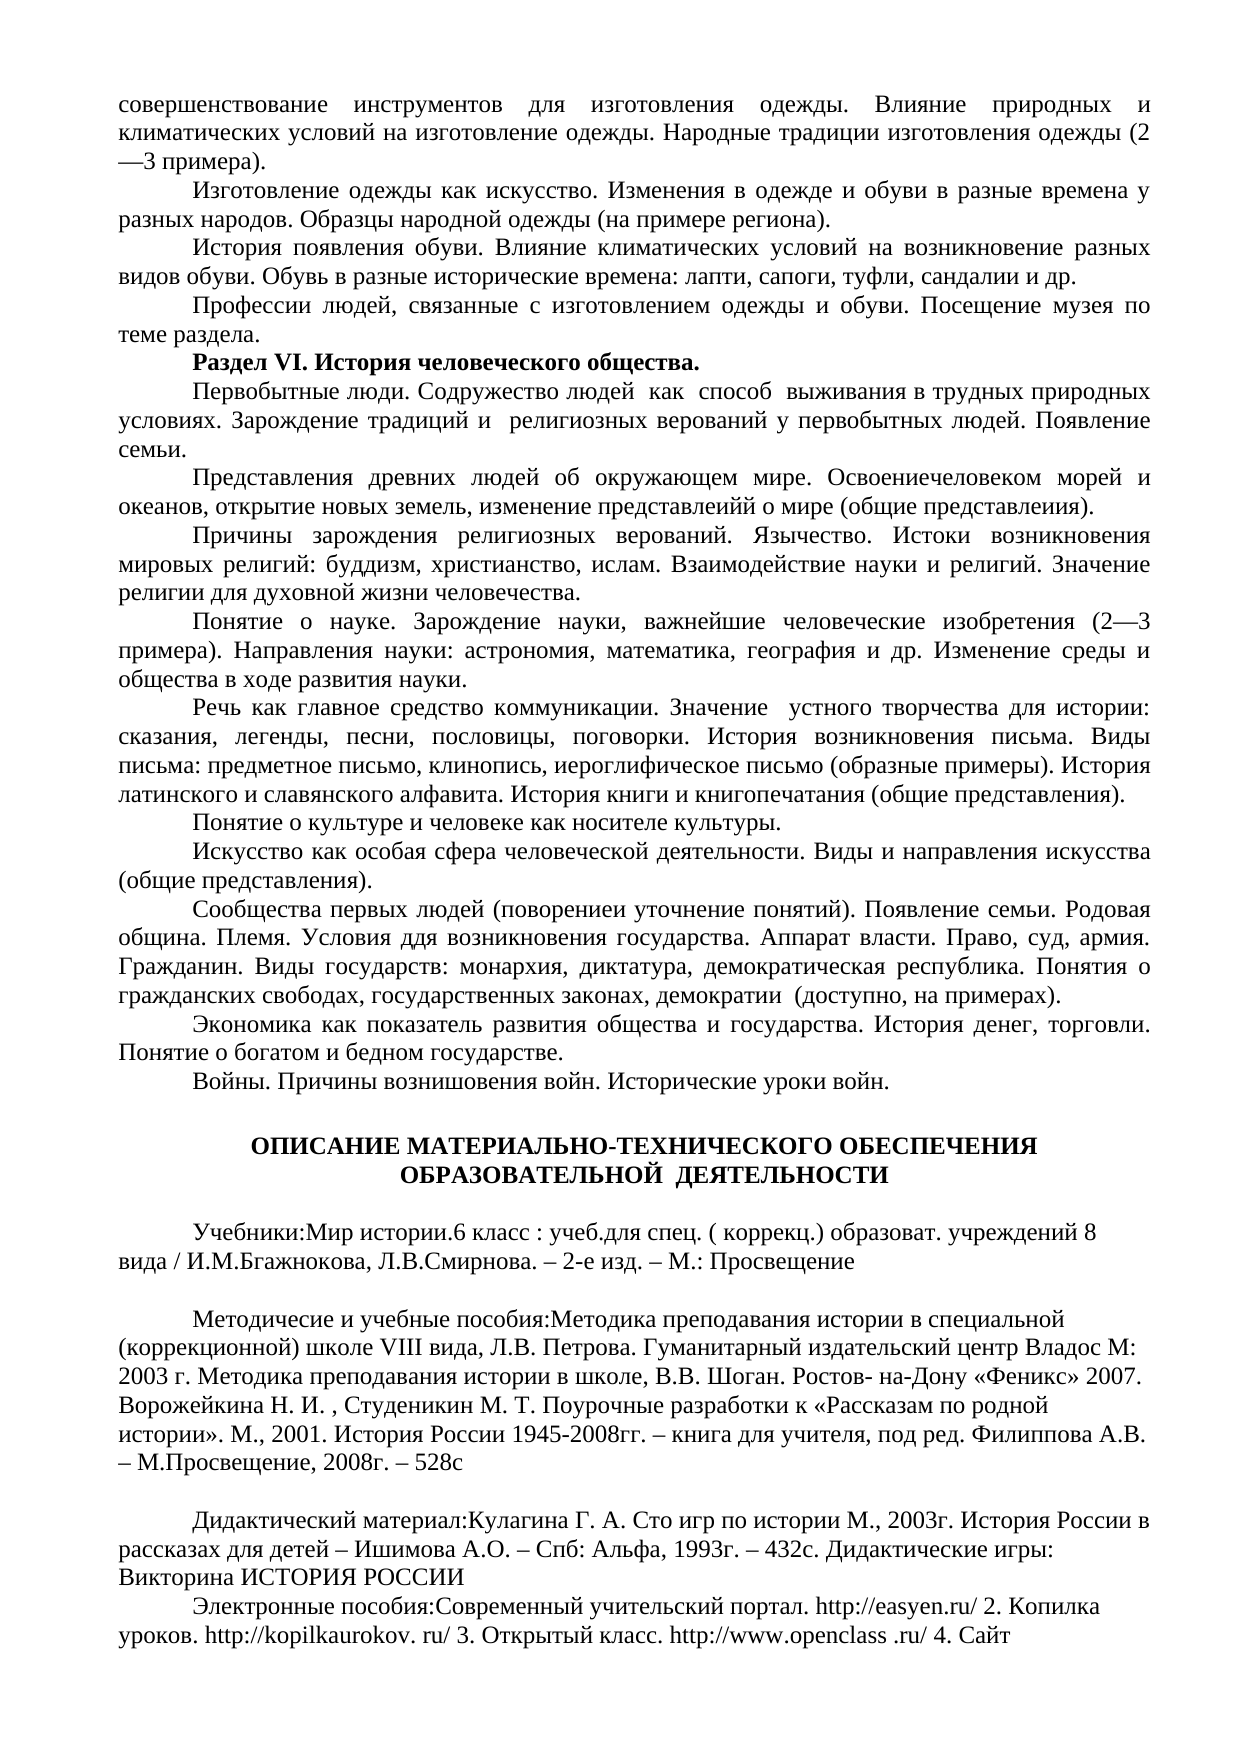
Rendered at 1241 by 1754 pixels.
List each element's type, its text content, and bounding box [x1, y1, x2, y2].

text Дидактический материал:Кулагина Г. А. Сто игр по истории М., 2003г. История России в рассказах для детей – Ишимова А.О. – Спб: Альфа, 1993г. – 432с. Дидактические игры: Викторина ИСТОРИЯ РОССИИ [118, 1505, 1152, 1591]
text Первобытные люди. Содружество людей как способ выживания в трудных природных условиях. Зарождение традиций и религиозных верований у первобытных людей. Появление семьи. [118, 376, 1152, 462]
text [118, 1591, 1152, 1649]
text Изготовление одежды как искусство. Изменения в одежде и обуви в разные времена у разных народов. Образцы народной одежды (на примере региона). [118, 175, 1152, 232]
text Понятие о науке. Зарождение науки, важнейшие человеческие изобретения (2—3 примера). Направления науки: астрономия, математика, география и др. Изменение среды и общества в ходе развития науки. [118, 606, 1152, 692]
text ОПИСАНИЕ МАТЕРИАЛЬНО-ТЕХНИЧЕСКОГО ОБЕСПЕЧЕНИЯ ОБРАЗОВАТЕЛЬНОЙ ДЕЯТЕЛЬНОСТИ [212, 1131, 1076, 1189]
text Войны. Причины вознишовения войн. Исторические уроки войн. [118, 1066, 1152, 1095]
text Искусство как особая сфера человеческой деятельности. Виды и направления искусства (общие представления). [118, 836, 1152, 894]
text Методичесие и учебные пособия:Методика преподавания истории в специальной (коррекционной) школе VIII вида, Л.В. Петрова. Гуманитарный издательский центр Владос М: 2003 г. Методика преподавания истории в школе, В.В. Шоган. Ростов- на-Дону «Феникс» 2007. Ворожейкина Н. И. , Студеникин М. Т. Поурочные разработки к «Рассказам по родной истории». М., 2001. История России 1945-2008гг. – книга для учителя, под ред. Филиппова А.В. – М.Просвещение, 2008г. – 528с [118, 1304, 1152, 1476]
text Экономика как показатель развития общества и государства. История денег, торговли. Понятие о богатом и бедном государстве. [118, 1009, 1152, 1066]
text Причины зарождения религиозных верований. Язычество. Истоки возникновения мировых религий: буддизм, христианство, ислам. Взаимодействие науки и религий. Значение религии для духовной жизни человечества. [118, 520, 1152, 606]
text Профессии людей, связанные с изготовлением одежды и обуви. Посещение музея по теме раздела. [118, 290, 1152, 347]
text Понятие о культуре и человеке как носителе культуры. [118, 807, 1152, 836]
text Речь как главное средство коммуникации. Значение устного творчества для истории: сказания, легенды, песни, пословицы, поговорки. История возникновения письма. Виды письма: предметное письмо, клинопись, иероглифическое письмо (образные примеры). История латинского и славянского алфавита. История книги и книгопечатания (общие представления). [118, 692, 1152, 807]
text Учебники:Мир истории.6 класс : учеб.для спец. ( коррекц.) образоват. учреждений 8 вида / И.М.Бгажнокова, Л.В.Смирнова. – 2-е изд. – М.: Просвещение [118, 1217, 1152, 1275]
text Сообщества первых людей (поворениеи уточнение понятий). Появление семьи. Родовая община. Племя. Условия ддя возникновения государства. Аппарат власти. Право, суд, армия. Гражданин. Виды государств: монархия, диктатура, демократическая республика. Понятия о гражданских свободах, государственных законах, демократии (доступно, на примерах). [118, 894, 1152, 1009]
text История появления обуви. Влияние климатических условий на возникновение разных видов обуви. Обувь в разные исторические времена: лапти, сапоги, туфли, сандалии и др. [118, 232, 1152, 290]
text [118, 89, 1152, 175]
text Представления древних людей об окружающем мире. Оcвоениечеловеком морей и океанов, открытие новых земель, изменение представлеийй о мире (общие представлеиия). [118, 462, 1152, 520]
text Раздел VI. История человеческого общества. [118, 347, 1152, 376]
